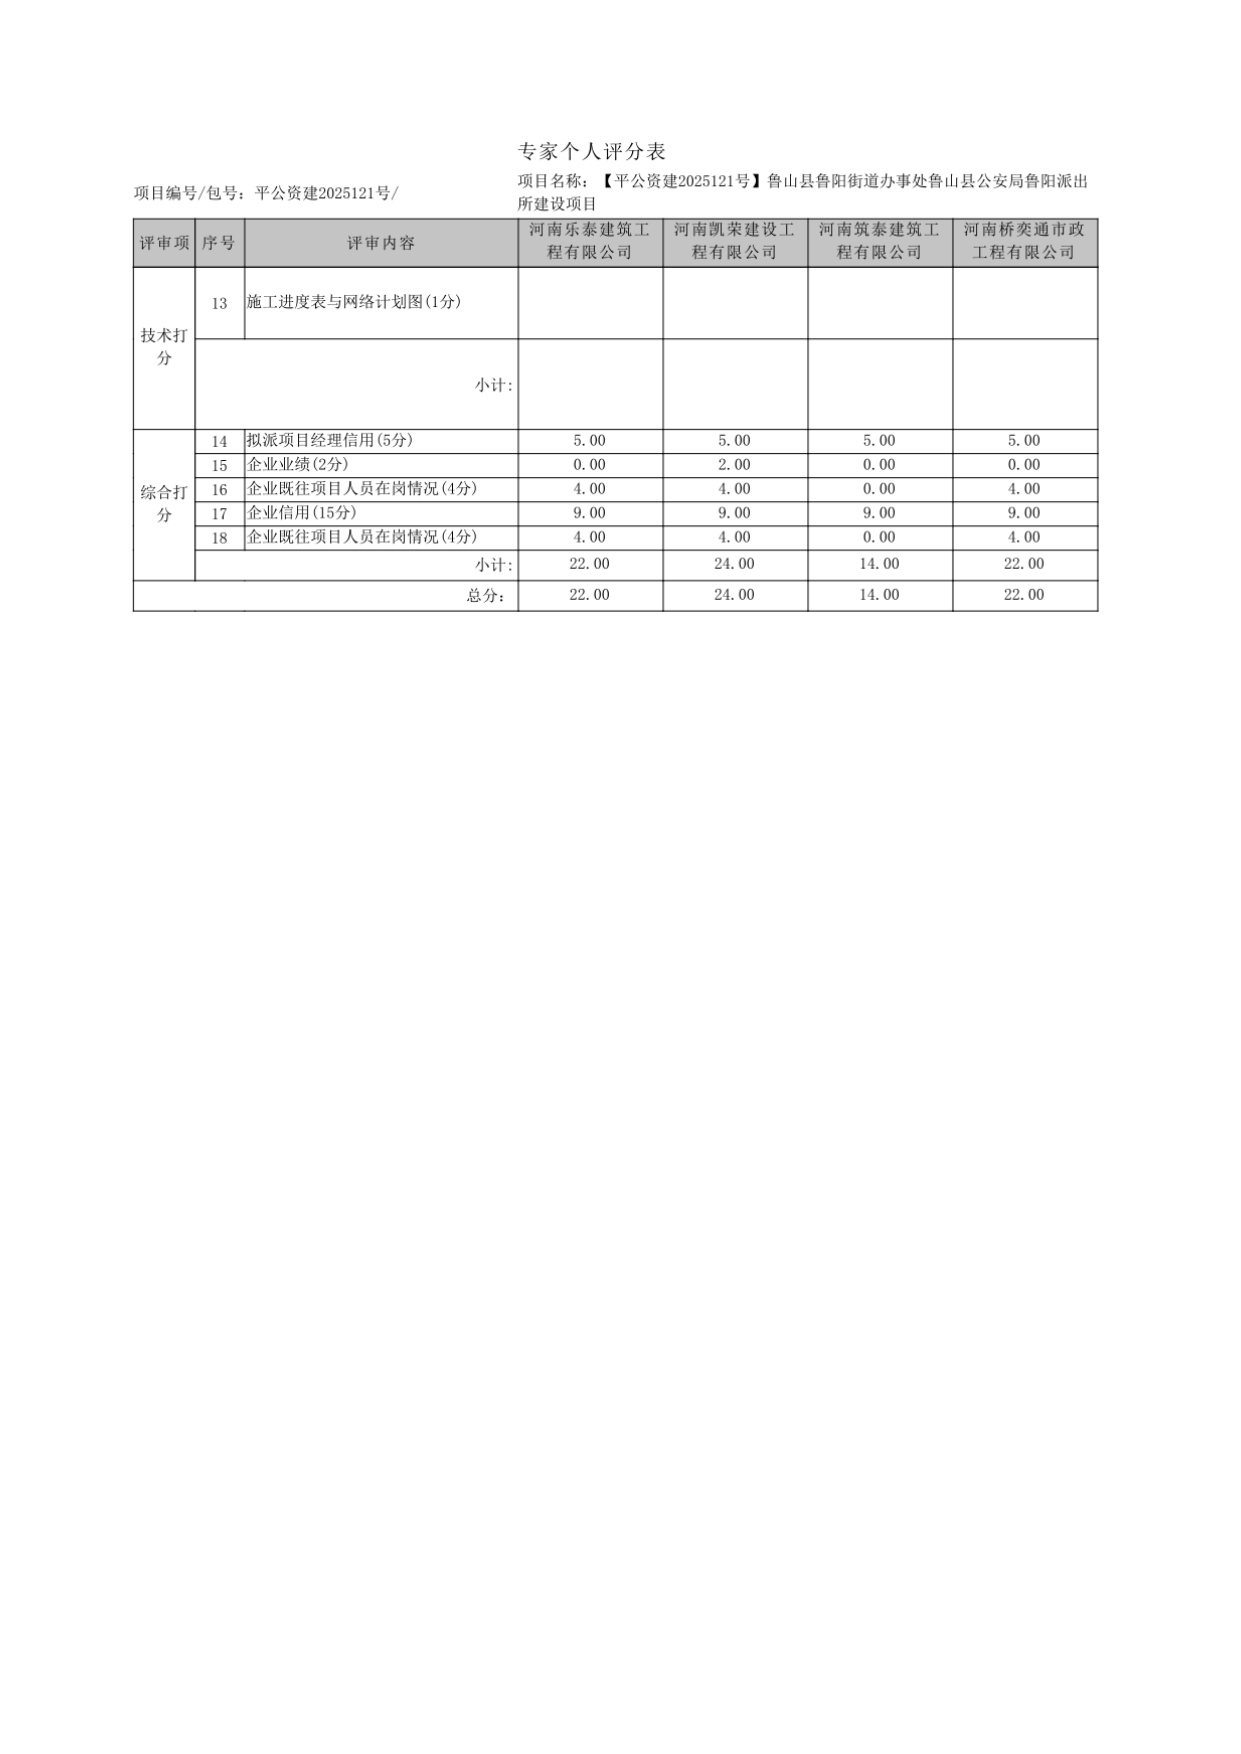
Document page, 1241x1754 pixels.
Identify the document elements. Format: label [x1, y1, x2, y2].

picture [118, 129, 1123, 622]
